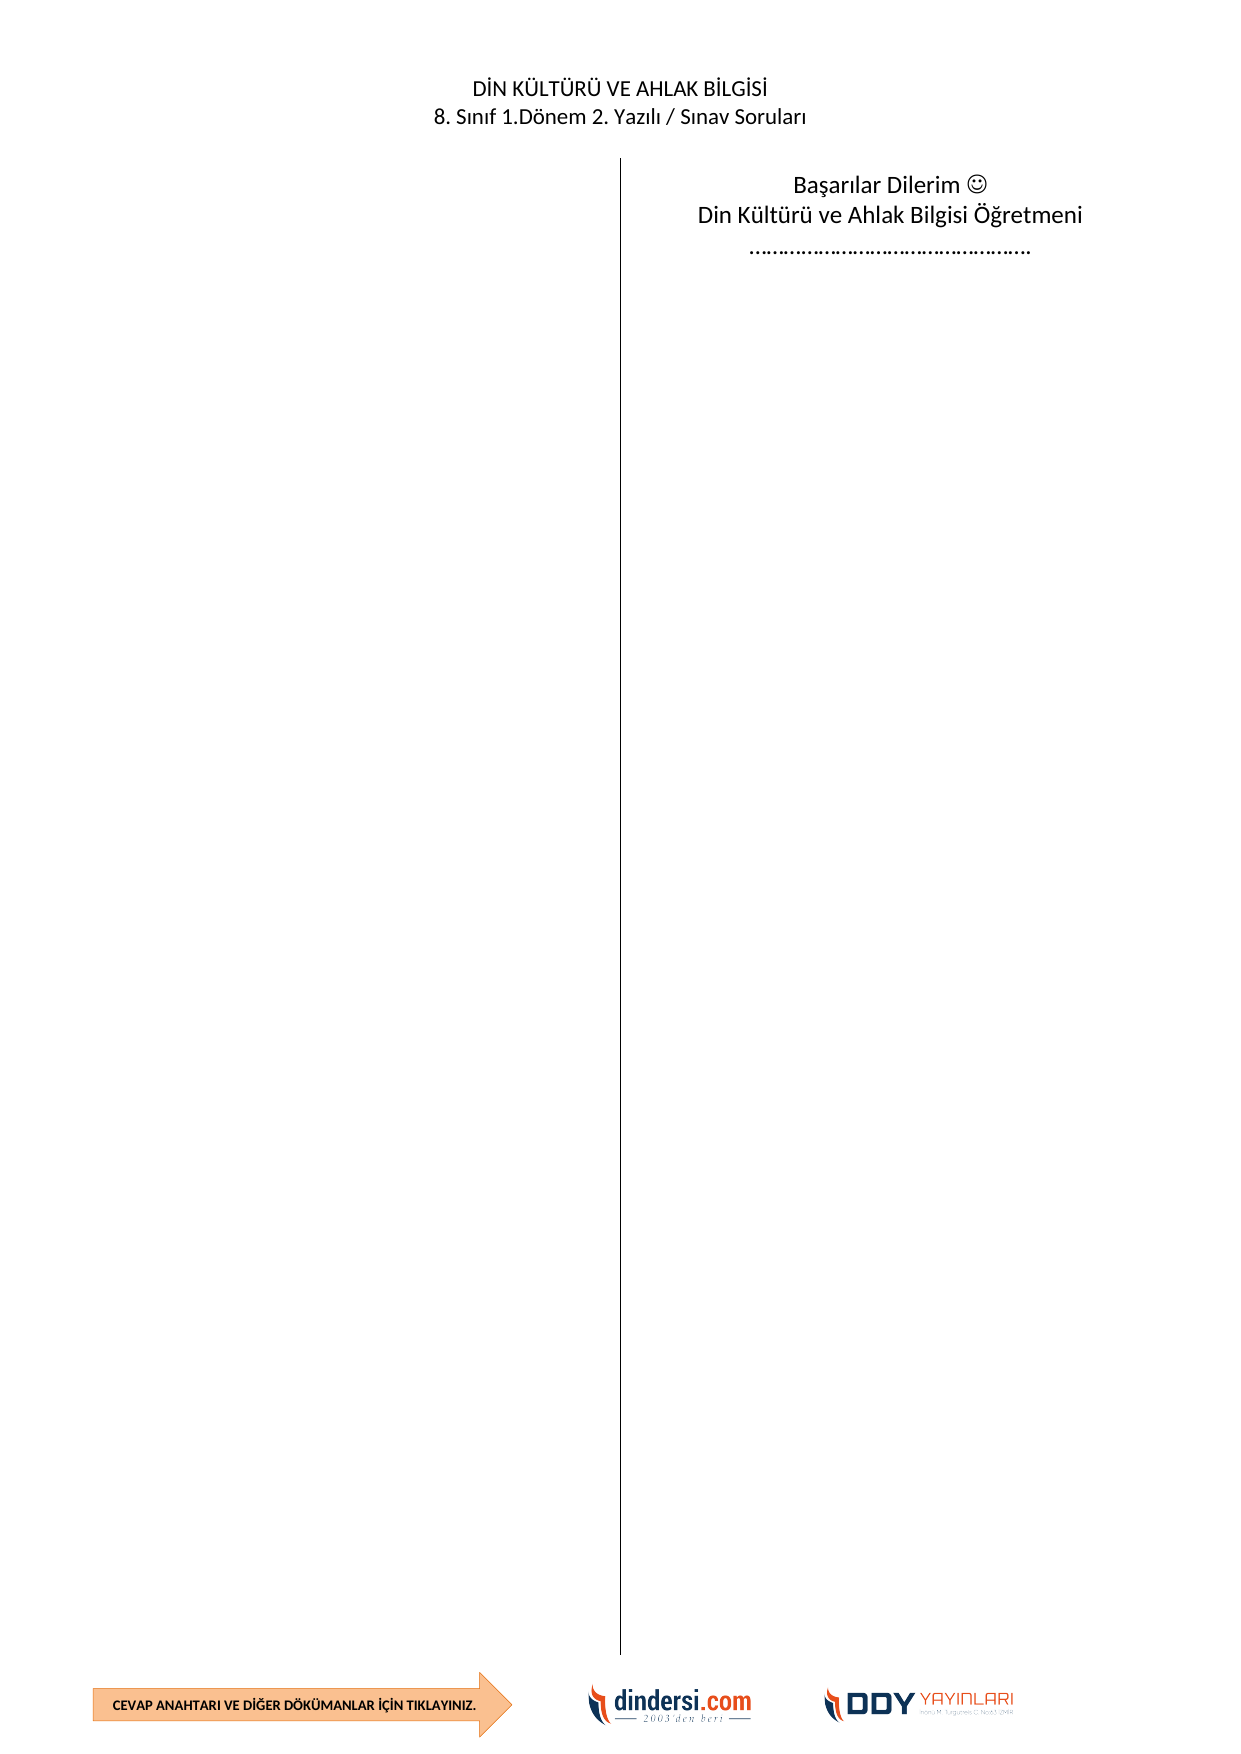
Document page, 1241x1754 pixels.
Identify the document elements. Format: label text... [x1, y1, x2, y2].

table_cell Din Kültürü ve Ahlak Bilgisi Öğretmeni [644, 199, 1137, 230]
table_cell …………………………………………. [644, 230, 1137, 260]
picture [824, 1687, 1014, 1724]
table_header Başarılar Dilerim [644, 169, 1137, 199]
picture [588, 1683, 752, 1726]
